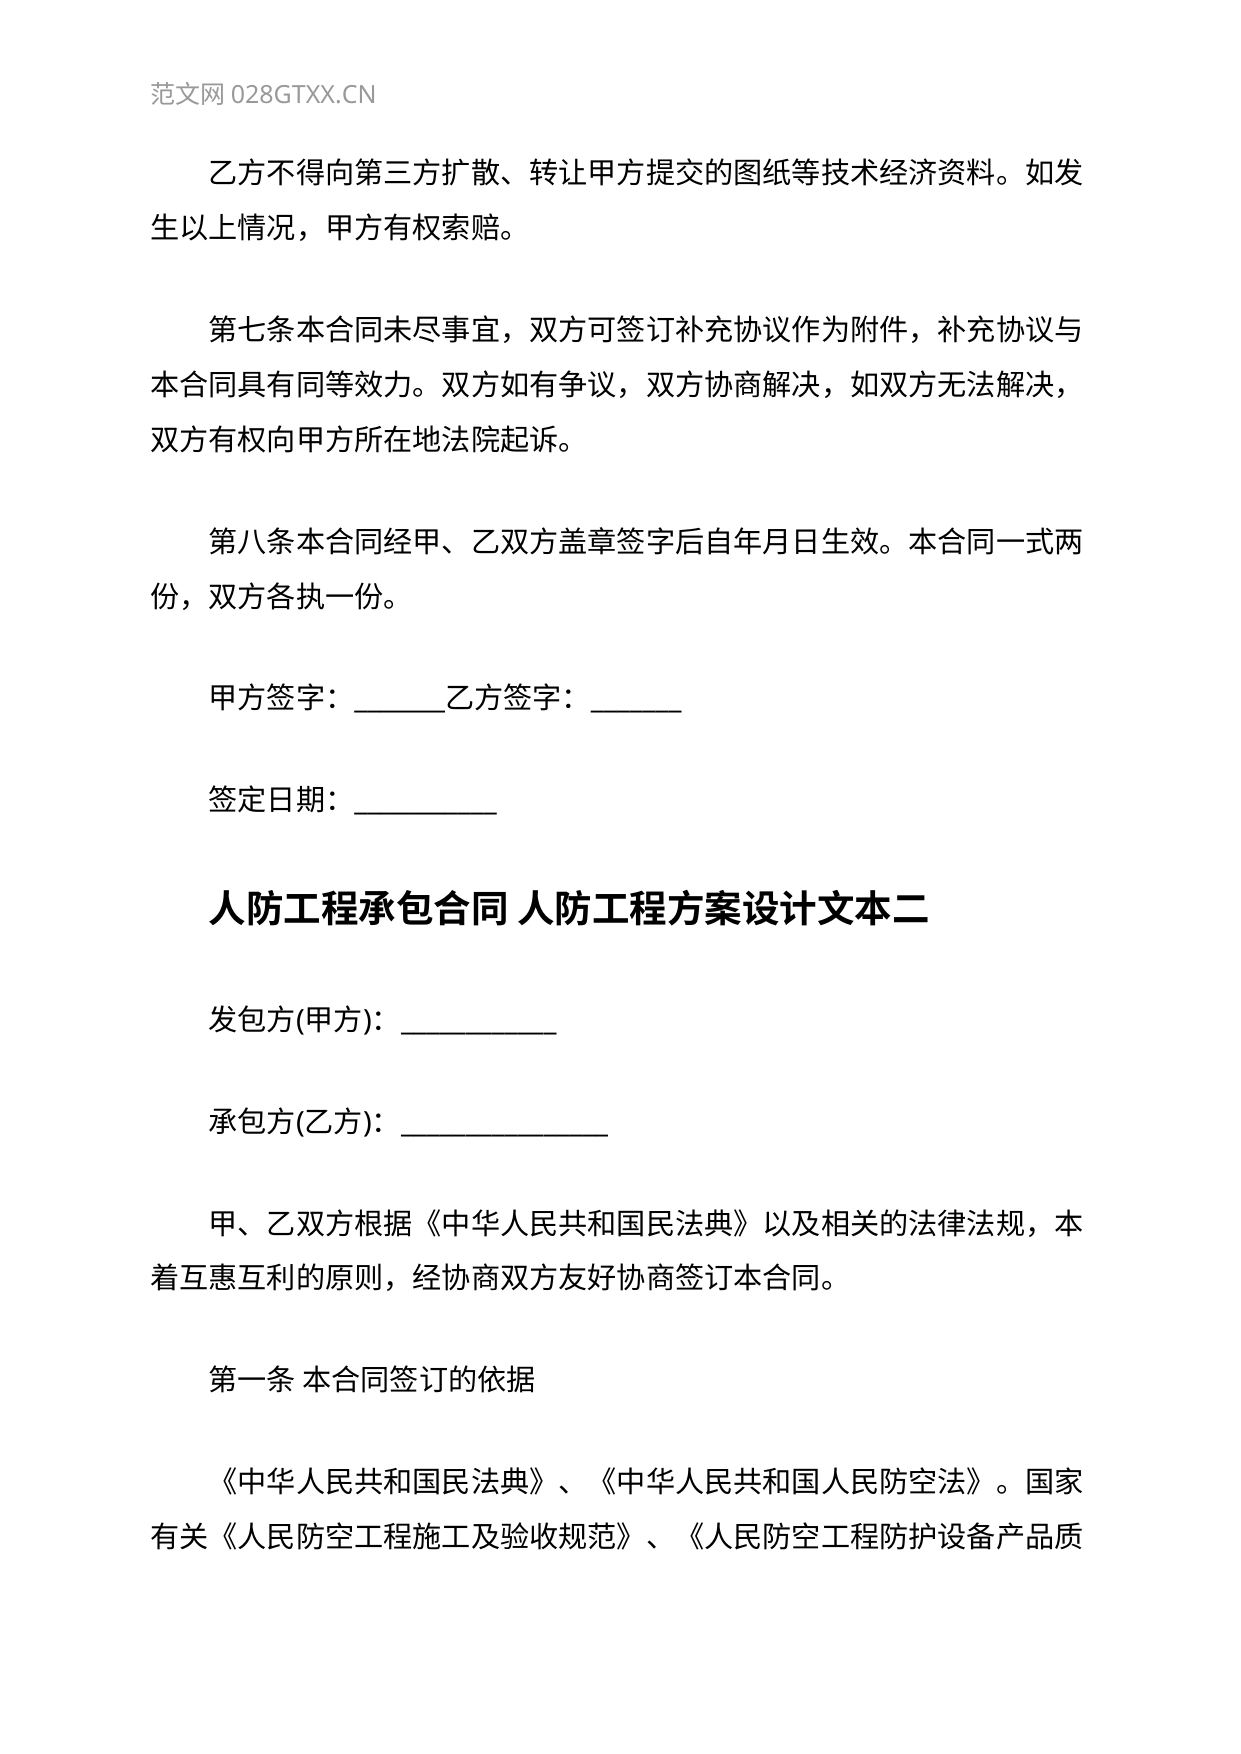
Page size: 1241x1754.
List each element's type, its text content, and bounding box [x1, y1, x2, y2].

text 承包方(乙方)：________________ [150, 1098, 1090, 1141]
text 签定日期：___________ [150, 777, 1090, 819]
text 甲、乙双方根据《中华人民共和国民法典》以及相关的法律法规，本着互惠互利的原则，经协商双方友好协商签订本合同。 [150, 1200, 1090, 1297]
text 第七条本合同未尽事宜，双方可签订补充协议作为附件，补充协议与本合同具有同等效力。双方如有争议，双方协商解决，如双方无法解决，双方有权向甲方所在地法院起诉。 [150, 307, 1090, 459]
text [150, 1459, 1090, 1556]
text 第八条本合同经甲、乙双方盖章签字后自年月日生效。本合同一式两份，双方各执一份。 [150, 518, 1090, 615]
text 人防工程承包合同 人防工程方案设计文本二 [150, 879, 1090, 933]
text 甲方签字：_______乙方签字：_______ [150, 675, 1090, 717]
text 乙方不得向第三方扩散、转让甲方提交的图纸等技术经济资料。如发生以上情况，甲方有权索赔。 [150, 150, 1090, 247]
text 发包方(甲方)：____________ [150, 996, 1090, 1039]
text 第一条 本合同签订的依据 [150, 1357, 1090, 1399]
